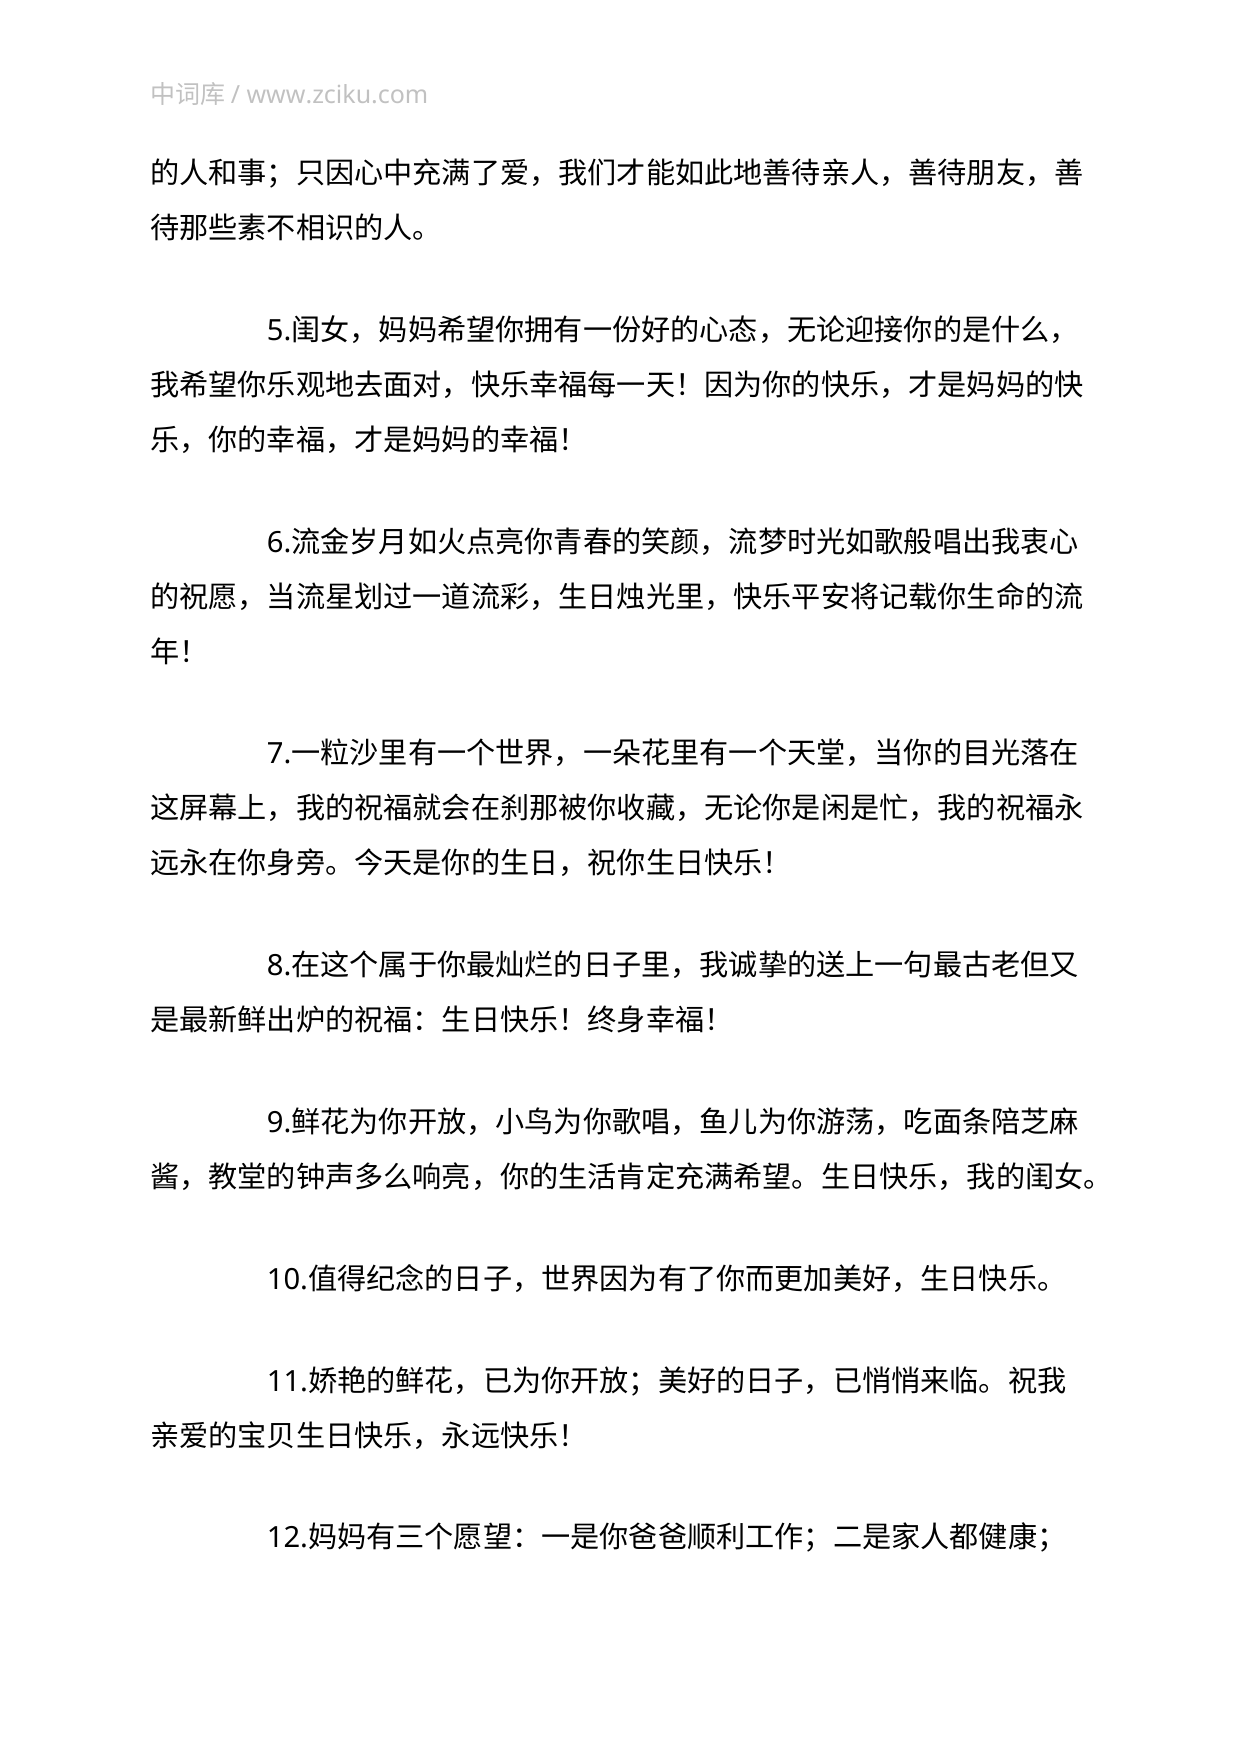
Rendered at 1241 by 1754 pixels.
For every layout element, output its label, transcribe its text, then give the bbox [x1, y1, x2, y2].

text 11.娇艳的鲜花，已为你开放；美好的日子，已悄悄来临。祝我亲爱的宝贝生日快乐，永远快乐！ [150, 1357, 1090, 1454]
text 5.闺女，妈妈希望你拥有一份好的心态，无论迎接你的是什么，我希望你乐观地去面对，快乐幸福每一天！因为你的快乐，才是妈妈的快乐，你的幸福，才是妈妈的幸福！ [150, 307, 1090, 459]
text 8.在这个属于你最灿烂的日子里，我诚挚的送上一句最古老但又是最新鲜出炉的祝福：生日快乐！终身幸福！ [150, 942, 1090, 1039]
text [150, 150, 1090, 247]
text 6.流金岁月如火点亮你青春的笑颜，流梦时光如歌般唱出我衷心的祝愿，当流星划过一道流彩，生日烛光里，快乐平安将记载你生命的流年！ [150, 518, 1090, 671]
text 7.一粒沙里有一个世界，一朵花里有一个天堂，当你的目光落在这屏幕上，我的祝福就会在刹那被你收藏，无论你是闲是忙，我的祝福永远永在你身旁。今天是你的生日，祝你生日快乐！ [150, 730, 1090, 882]
text 10.值得纪念的日子，世界因为有了你而更加美好，生日快乐。 [150, 1255, 1090, 1298]
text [150, 1514, 1090, 1556]
text 9.鲜花为你开放，小鸟为你歌唱，鱼儿为你游荡，吃面条陪芝麻酱，教堂的钟声多么响亮，你的生活肯定充满希望。生日快乐，我的闺女。 [150, 1098, 1090, 1196]
